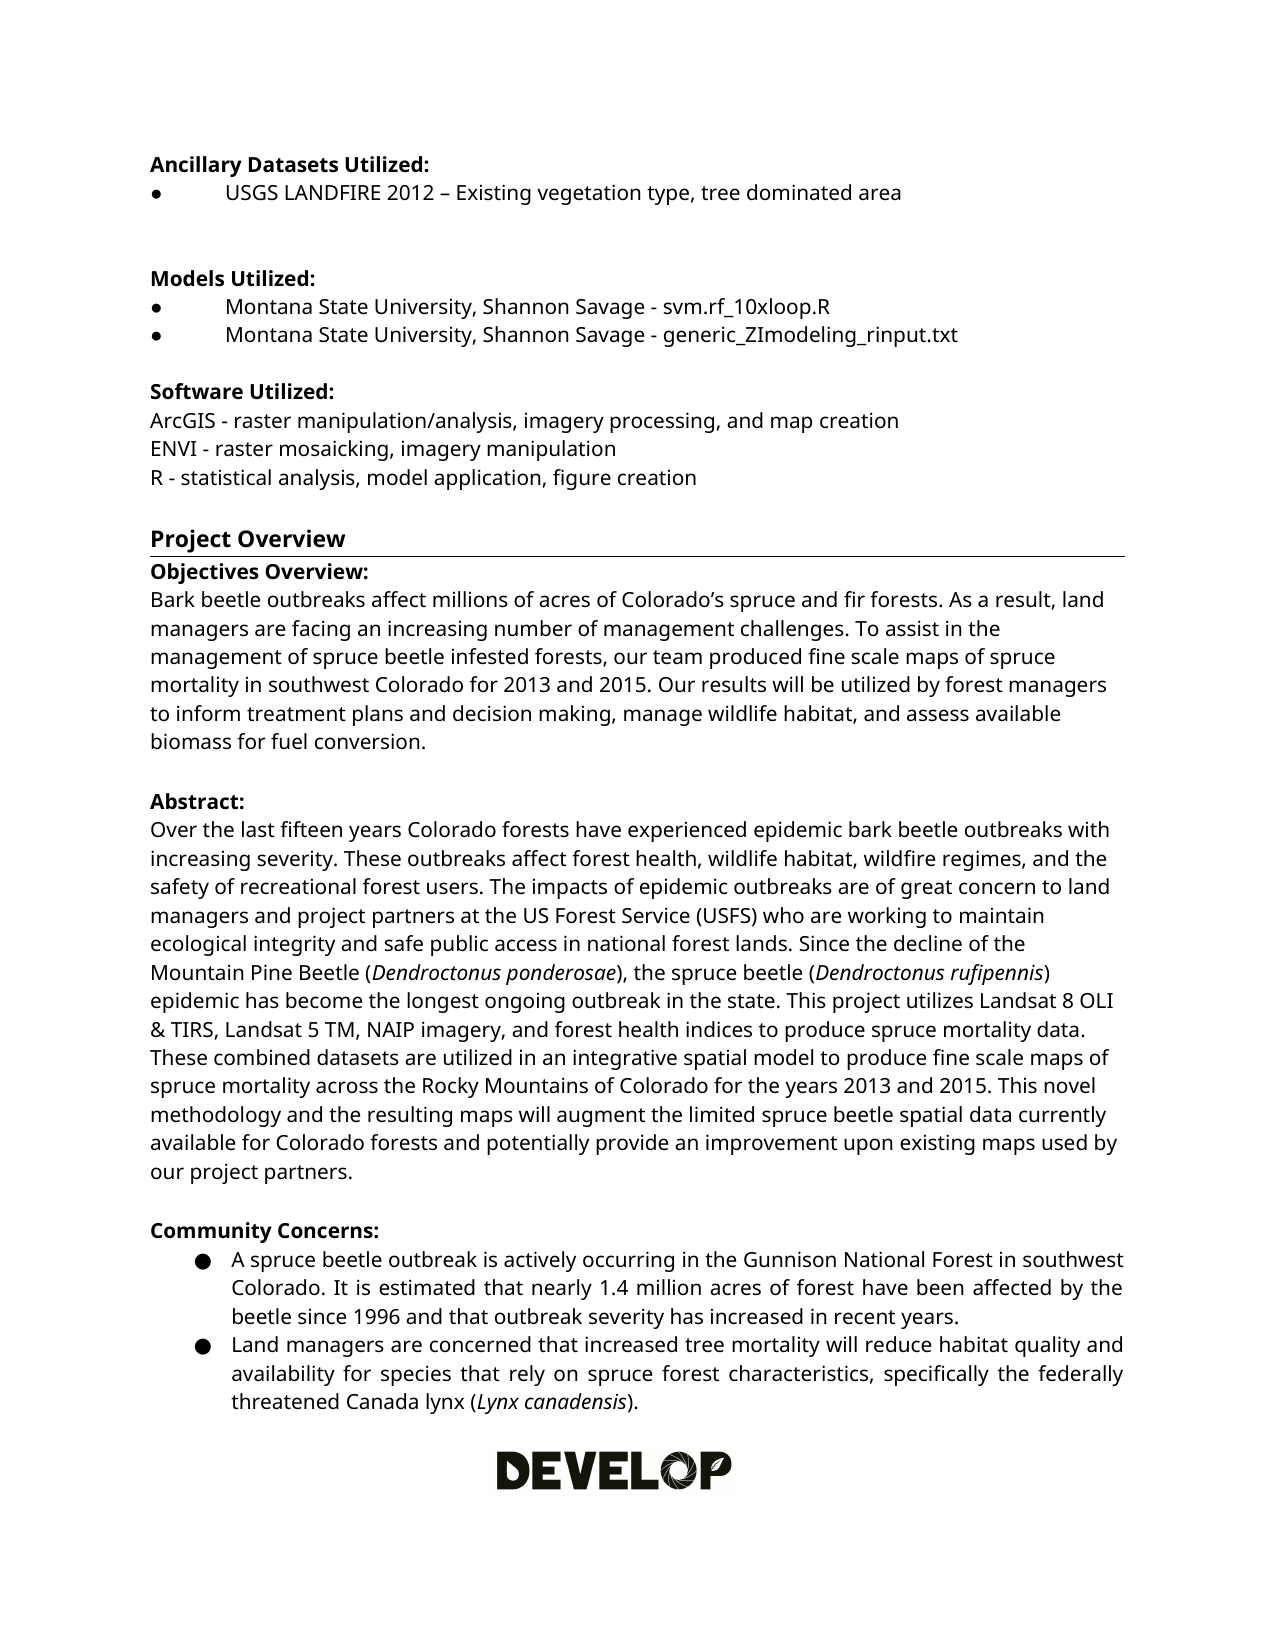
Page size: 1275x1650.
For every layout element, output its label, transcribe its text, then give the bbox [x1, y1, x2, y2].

text Project Overview [150, 522, 1125, 556]
text Ancillary Datasets Utilized: [150, 150, 1125, 178]
text Community Concerns: [150, 1217, 1125, 1245]
text ENVI - raster mosaicking, imagery manipulation [150, 434, 1125, 463]
text ArcGIS - raster manipulation/analysis, imagery processing, and map creation [150, 406, 1125, 434]
list Montana State University, Shannon Savage - svm.rf_10xloop.R [150, 292, 1125, 321]
text Models Utilized: [150, 264, 1125, 292]
list USGS LANDFIRE 2012 – Existing vegetation type, tree dominated area [150, 178, 1125, 207]
list Montana State University, Shannon Savage - generic_ZImodeling_rinput.txt [150, 321, 1125, 349]
text Bark beetle outbreaks affect millions of acres of Colorado’s spruce and fir forests. As a result, land managers are facing an increasing number of management challenges. To assist in the management of spruce beetle infested forests, our team produced fine scale maps of spruce mortality in southwest Colorado for 2013 and 2015. Our results will be utilized by forest managers to inform treatment plans and decision making, manage wildlife habitat, and assess available biomass for fuel conversion. [150, 585, 1125, 756]
text R - statistical analysis, model application, figure creation [150, 463, 1125, 491]
text Objectives Overview: [150, 557, 1125, 585]
text Abstract: [150, 787, 1125, 816]
list A spruce beetle outbreak is actively occurring in the Gunnison National Forest in southwest Colorado. It is estimated that nearly 1.4 million acres of forest have been affected by the beetle since 1996 and that outbreak severity has increased in recent years. [193, 1245, 1125, 1330]
text Over the last fifteen years Colorado forests have experienced epidemic bark beetle outbreaks with increasing severity. These outbreaks affect forest health, wildlife habitat, wildfire regimes, and the safety of recreational forest users. The impacts of epidemic outbreaks are of great concern to land managers and project partners at the US Forest Service (USFS) who are working to maintain ecological integrity and safe public access in national forest lands. Since the decline of the Mountain Pine Beetle (Dendroctonus ponderosae), the spruce beetle (Dendroctonus rufipennis) epidemic has become the longest ongoing outbreak in the state. This project utilizes Landsat 8 OLI & TIRS, Landsat 5 TM, NAIP imagery, and forest health indices to produce spruce mortality data. These combined datasets are utilized in an integrative spatial model to produce fine scale maps of spruce mortality across the Rocky Mountains of Colorado for the years 2013 and 2015. This novel methodology and the resulting maps will augment the limited spruce beetle spatial data currently available for Colorado forests and potentially provide an improvement upon existing maps used by our project partners. [150, 816, 1125, 1185]
picture [490, 1449, 982, 1497]
list Land managers are concerned that increased tree mortality will reduce habitat quality and availability for species that rely on spruce forest characteristics, specifically the federally threatened Canada lynx (Lynx canadensis). [193, 1330, 1125, 1416]
text Software Utilized: [150, 377, 1125, 406]
